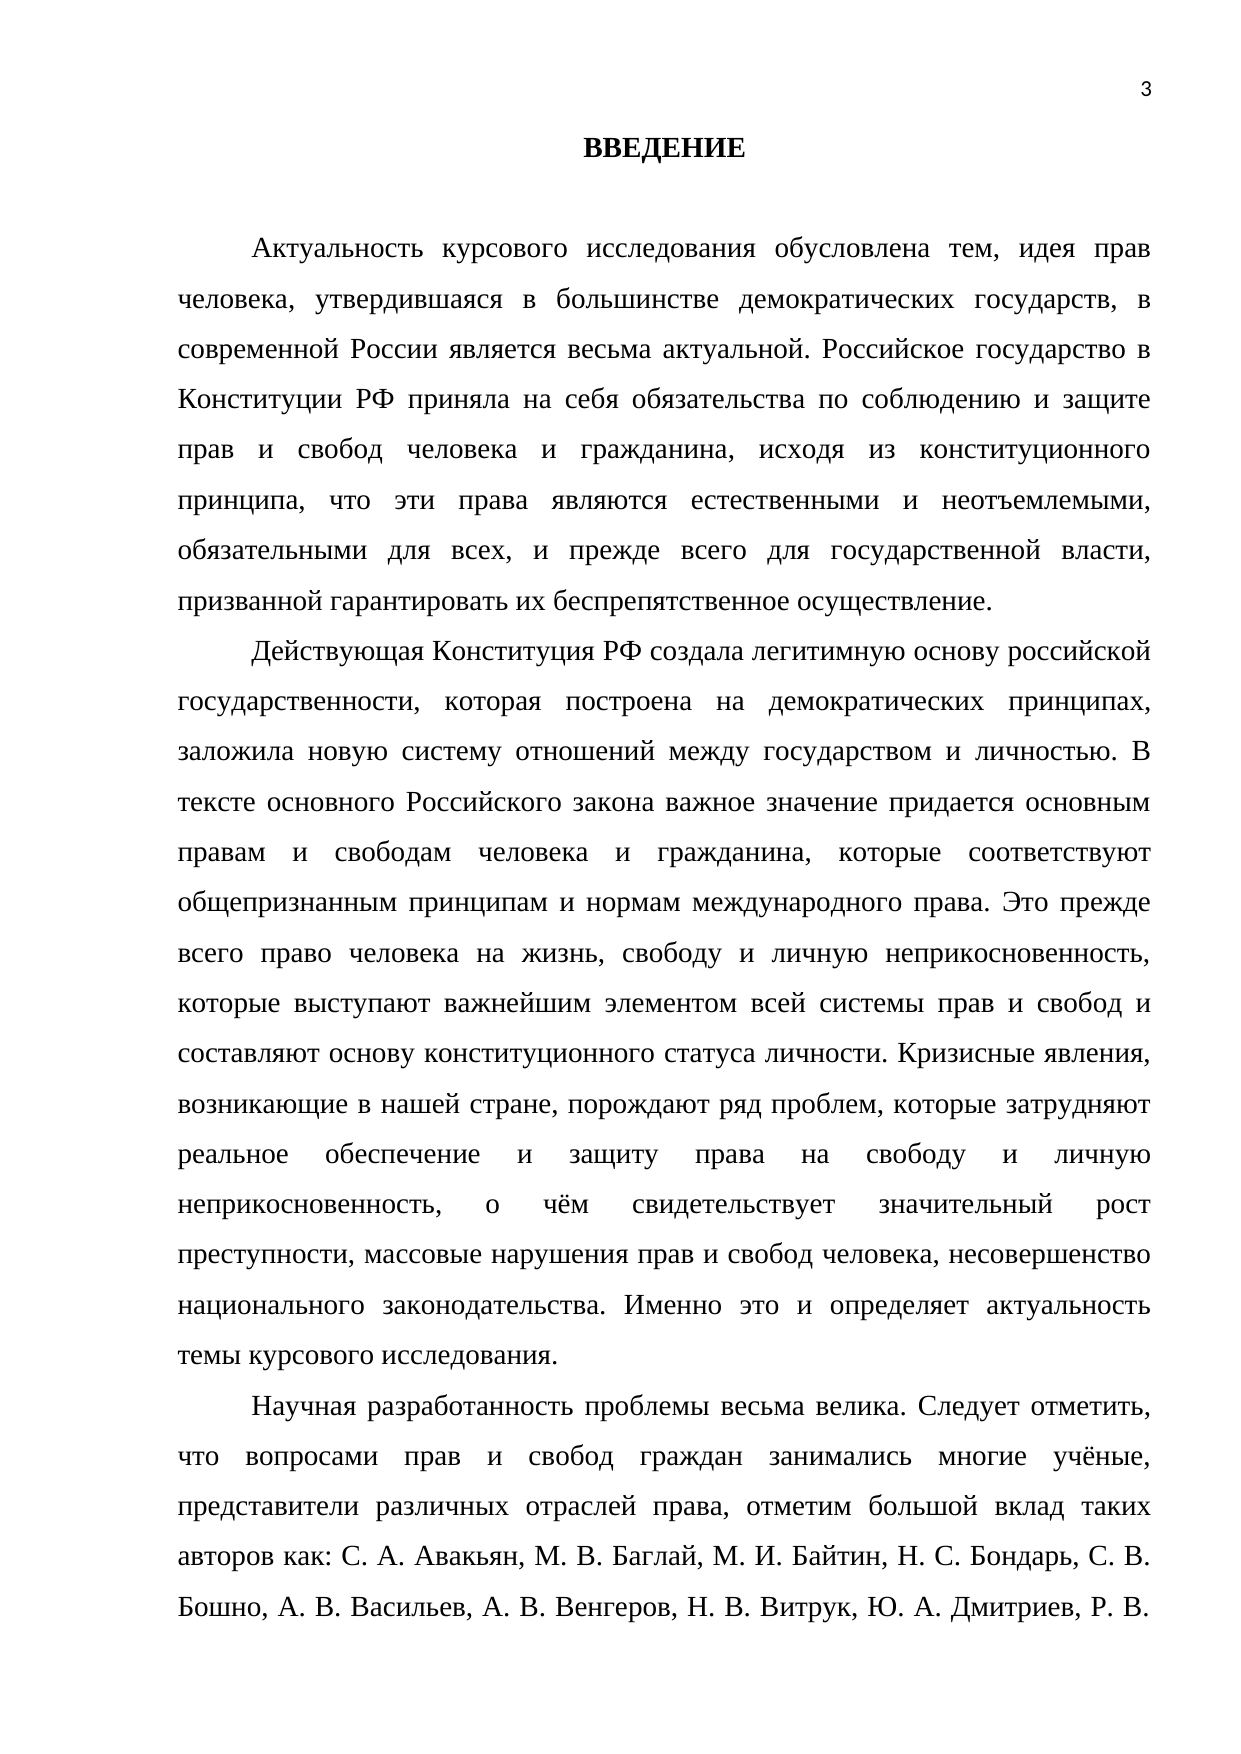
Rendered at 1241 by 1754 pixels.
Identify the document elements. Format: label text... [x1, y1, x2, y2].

text ВВЕДЕНИЕ [177, 130, 1152, 163]
text Актуальность курсового исследования обусловлена тем, идея прав человека, утвердившаяся в большинстве демократических государств, в современной России является весьма актуальной. Российское государство в Конституции РФ приняла на себя обязательства по соблюдению и защите прав и свобод человека и гражданина, исходя из конституционного принципа, что эти права являются естественными и неотъемлемыми, обязательными для всех, и прежде всего для государственной власти, призванной гарантировать их беспрепятственное осуществление. [177, 230, 1152, 616]
text Действующая Конституция РФ создала легитимную основу российской государственности, которая построена на демократических принципах, заложила новую систему отношений между государством и личностью. В тексте основного Российского закона важное значение придается основным правам и свободам человека и гражданина, которые соответствуют общепризнанным принципам и нормам международного права. Это прежде всего право человека на жизнь, свободу и личную неприкосновенность, которые выступают важнейшим элементом всей системы прав и свобод и составляют основу конституционного статуса личности. Кризисные явления, возникающие в нашей стране, порождают ряд проблем, которые затрудняют реальное обеспечение и защиту права на свободу и личную неприкосновенность, о чём свидетельствует значительный рост преступности, массовые нарушения прав и свобод человека, несовершенство национального законодательства. Именно это и определяет актуальность темы курсового исследования. [177, 633, 1152, 1371]
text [177, 1388, 1152, 1622]
